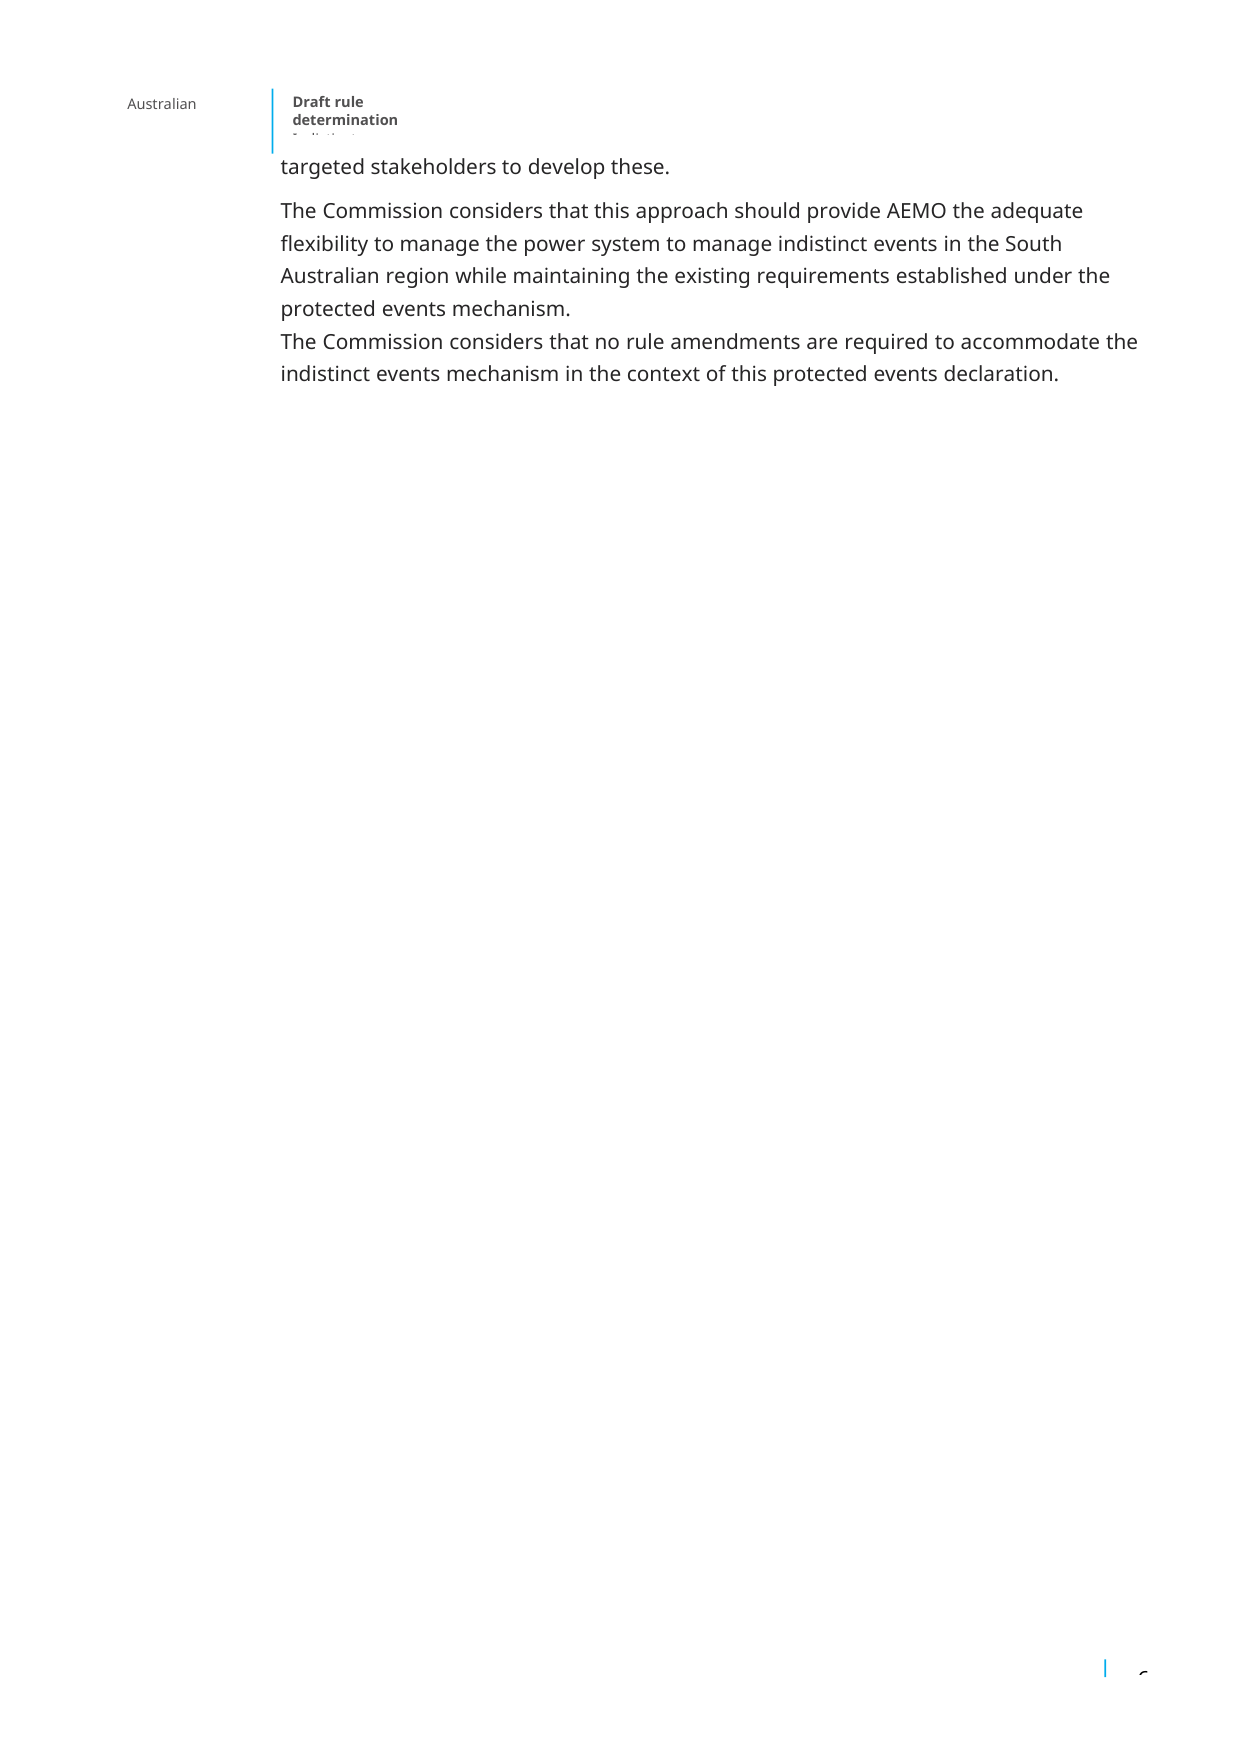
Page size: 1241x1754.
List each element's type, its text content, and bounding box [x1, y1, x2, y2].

text The Commission considers that no rule amendments are required to accommodate the indistinct events mechanism in the context of this protected events declaration. [280, 327, 1143, 388]
text The Commission considers that this approach should provide AEMO the adequate flexibility to manage the power system to manage indistinct events in the South Australian region while maintaining the existing requirements established under the protected events mechanism. [280, 196, 1163, 323]
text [280, 152, 1141, 181]
